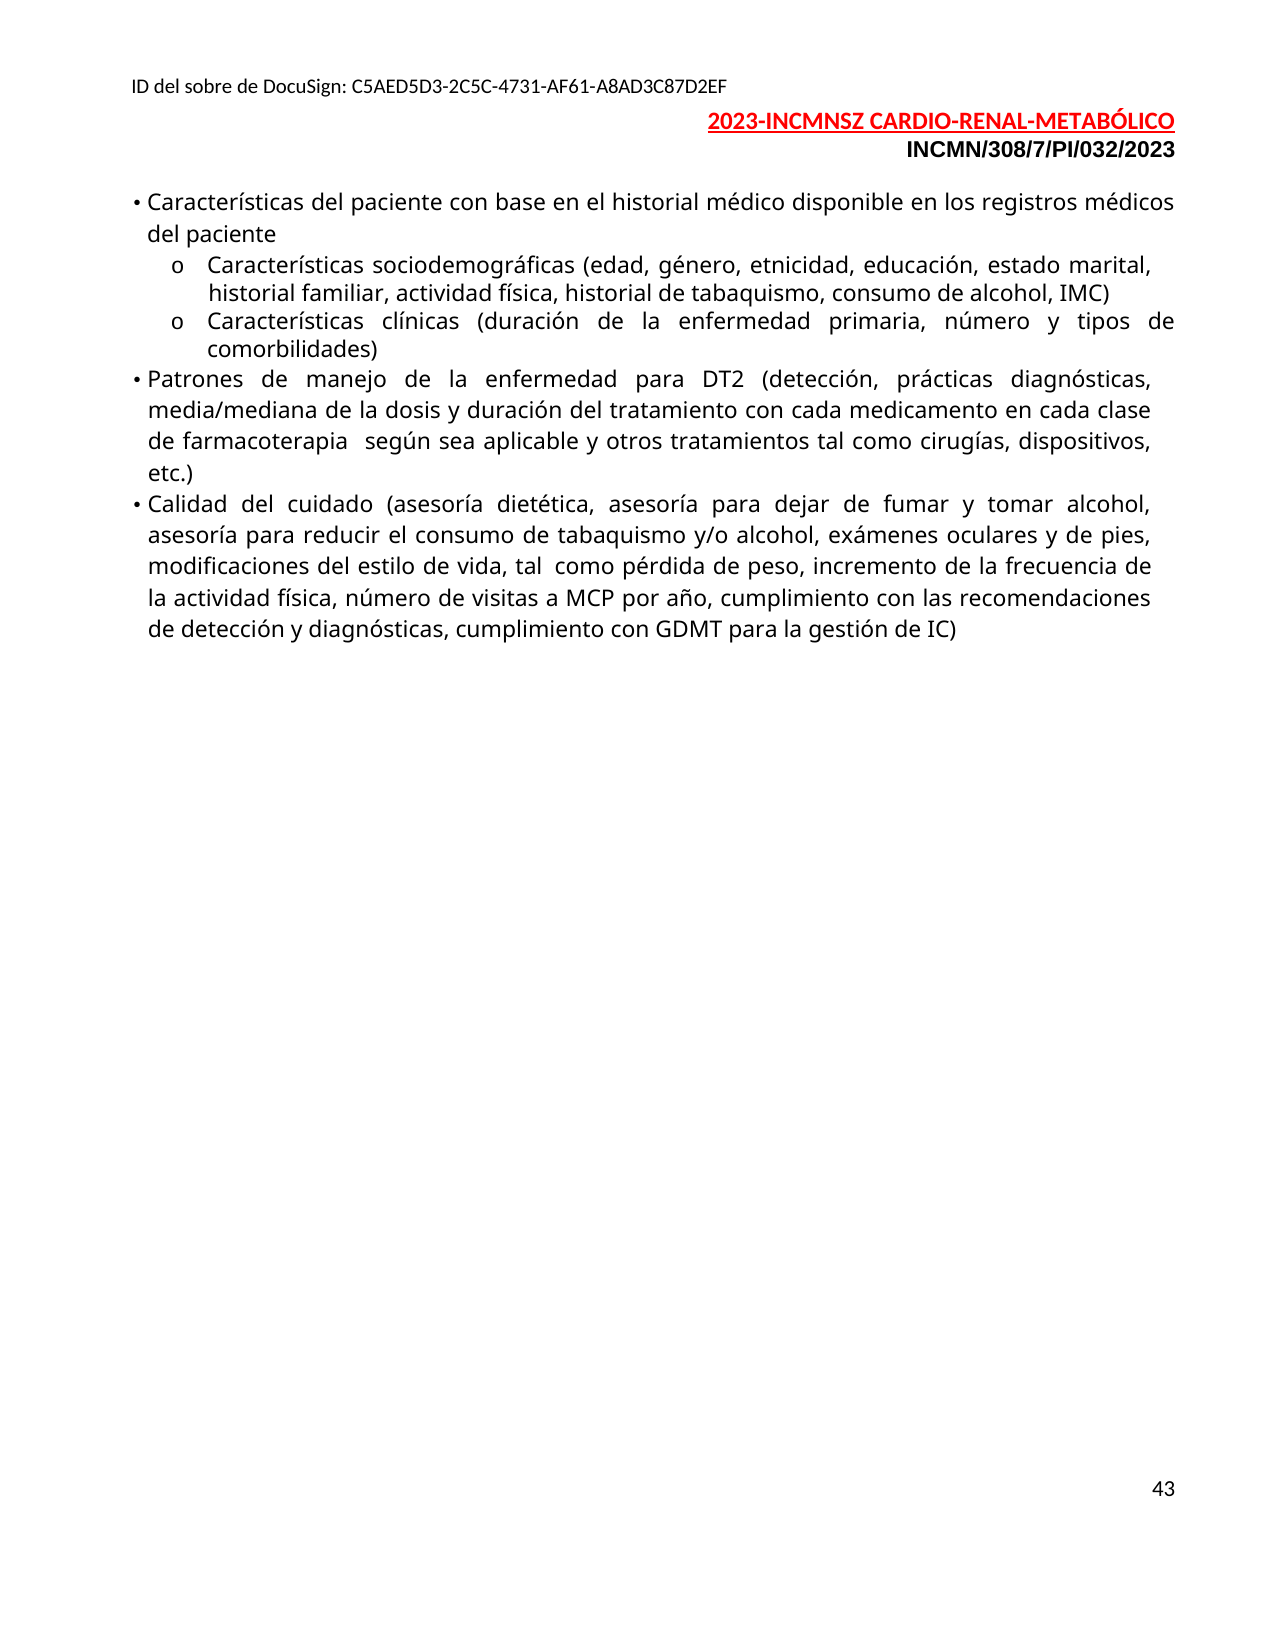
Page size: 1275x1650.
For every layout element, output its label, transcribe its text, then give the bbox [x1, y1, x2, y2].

list Patrones de manejo de la enfermedad para DT2 (detección, prácticas diagnósticas, media/mediana de la dosis y duración del tratamiento con cada medicamento en cada clase de farmacoterapia según sea aplicable y otros tratamientos tal como cirugías, dispositivos, etc.) [133, 363, 1152, 488]
list Características sociodemográficas (edad, género, etnicidad, educación, estado marital, historial familiar, actividad física, historial de tabaquismo, consumo de alcohol, IMC) [171, 250, 1152, 308]
list Características clínicas (duración de la enfermedad primaria, número y tipos de comorbilidades) [170, 308, 1175, 363]
list Calidad del cuidado (asesoría dietética, asesoría para dejar de fumar y tomar alcohol, asesoría para reducir el consumo de tabaquismo y/o alcohol, exámenes oculares y de pies, modificaciones del estilo de vida, tal como pérdida de peso, incremento de la frecuencia de la actividad física, número de visitas a MCP por año, cumplimiento con las recomendaciones de detección y diagnósticas, cumplimiento con GDMT para la gestión de IC) [133, 488, 1152, 644]
list Características del paciente con base en el historial médico disponible en los registros médicos del paciente [133, 186, 1175, 249]
